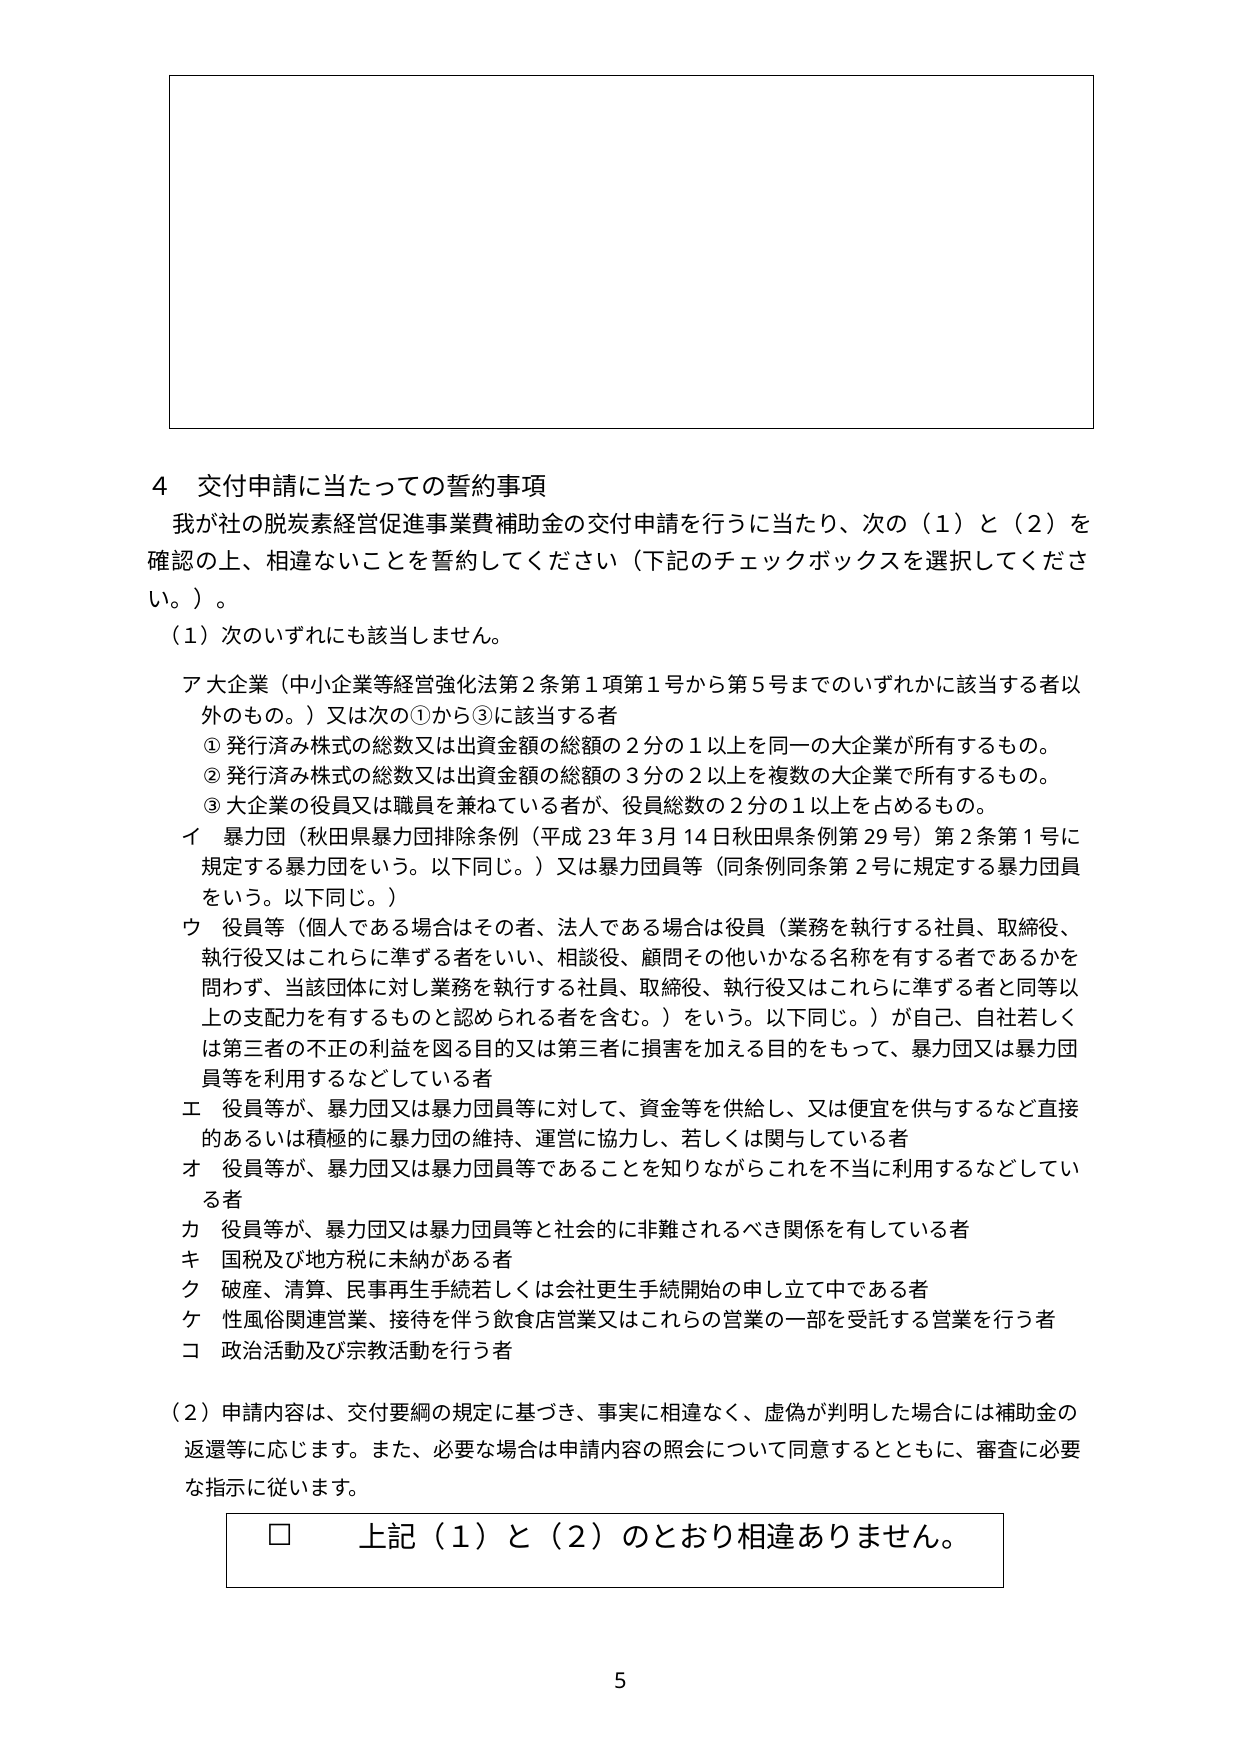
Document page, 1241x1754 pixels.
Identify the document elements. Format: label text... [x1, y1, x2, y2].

text ４ 交付申請に当たっての誓約事項 [148, 466, 1093, 504]
text 我が社の脱炭素経営促進事業費補助金の交付申請を行うに当たり、次の（１）と（２）を確認の上、相違ないことを誓約してください（下記のチェックボックスを選択してください。）。 [148, 504, 1093, 616]
table_header （１）次のいずれにも該当しません。 ア 大企業（中小企業等経営強化法第２条第１項第１号から第５号までのいずれかに該当する者以外のもの。）又は次の①から③に該当する者 ① 発行済み株式の総数又は出資金額の総額の２分の１以上を同一の大企業が所有するもの。 ② 発行済み株式の総数又は出資金額の総額の３分の２以上を複数の大企業で所有するもの。 ③ 大企業の役員又は職員を兼ねている者が、役員総数の２分の１以上を占めるもの。 イ 暴力団（秋田県暴力団排除条例（平成23年3月14日秋田県条例第29号）第2条第1号に規定する暴力団をいう。以下同じ。）又は暴力団員等（同条例同条第2号に規定する暴力団員をいう。以下同じ。） ウ 役員等（個人である場合はその者、法人である場合は役員（業務を執行する社員、取締役、執行役又はこれらに準ずる者をいい、相談役、顧問その他いかなる名称を有する者であるかを問わず、当該団体に対し業務を執行する社員、取締役、執行役又はこれらに準ずる者と同等以上の支配力を有するものと認められる者を含む。）をいう。以下同じ。）が自己、自社若しくは第三者の不正の利益を図る目的又は第三者に損害を加える目的をもって、暴力団又は暴力団員等を利用するなどしている者 エ 役員等が、暴力団又は暴力団員等に対して、資金等を供給し、又は便宜を供与するなど直接的あるいは積極的に暴力団の維持、運営に協力し、若しくは関与している者 オ 役員等が、暴力団又は暴力団員等であることを知りながらこれを不当に利用するなどしている者 カ 役員等が、暴力団又は暴力団員等と社会的に非難されるべき関係を有している者 キ 国税及び地方税に未納がある者 ク 破産、清算、民事再生手続若しくは会社更生手続開始の申し立て中である者 ケ 性風俗関連営業、接待を伴う飲食店営業又はこれらの営業の一部を受託する営業を行う者 コ 政治活動及び宗教活動を行う者 （２）申請内容は、交付要綱の規定に基づき、事実に相違なく、虚偽が判明した場合には補助金の返還等に応じます。また、必要な場合は申請内容の照会について同意するとともに、審査に必要な指示に従います。 [148, 616, 1093, 1588]
table_header [170, 76, 1093, 428]
